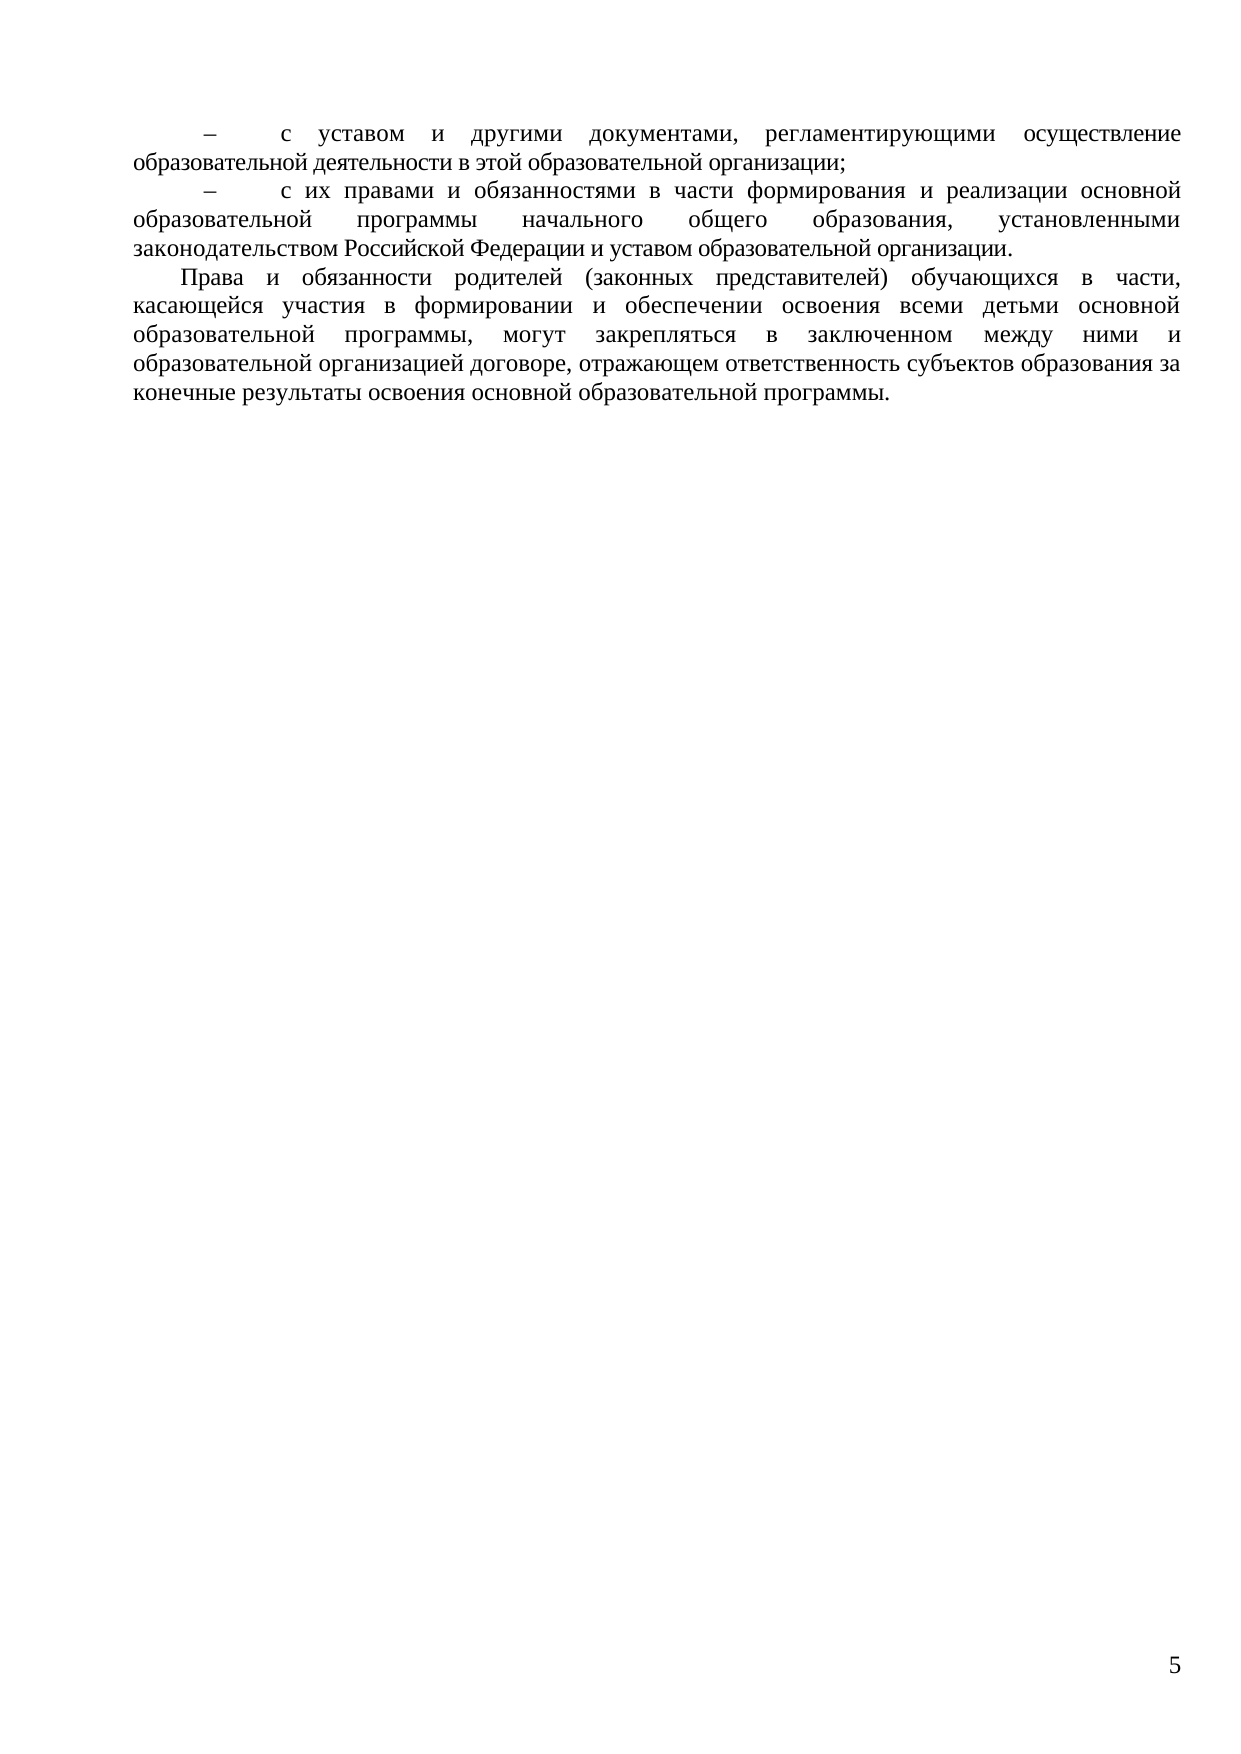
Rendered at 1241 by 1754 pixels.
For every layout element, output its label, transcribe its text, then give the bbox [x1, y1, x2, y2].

list с их правами и обязанностями в части формирования и реализации основной образовательной программы начального общего образования, установленными законодательством Российской Федерации и уставом образовательной организации. [133, 176, 1181, 262]
text Права и обязанности родителей (законных представителей) обучающихся в части, касающейся участия в формировании и обеспечении освоения всеми детьми основной образовательной программы, могут закрепляться в заключенном между ними и образовательной организацией договоре, отражающем ответственность субъектов образования за конечные результаты освоения основной образовательной программы. [133, 262, 1181, 406]
list с уставом и другими документами, регламентирующими осуществление образовательной деятельности в этой образовательной организации; [133, 118, 1181, 176]
